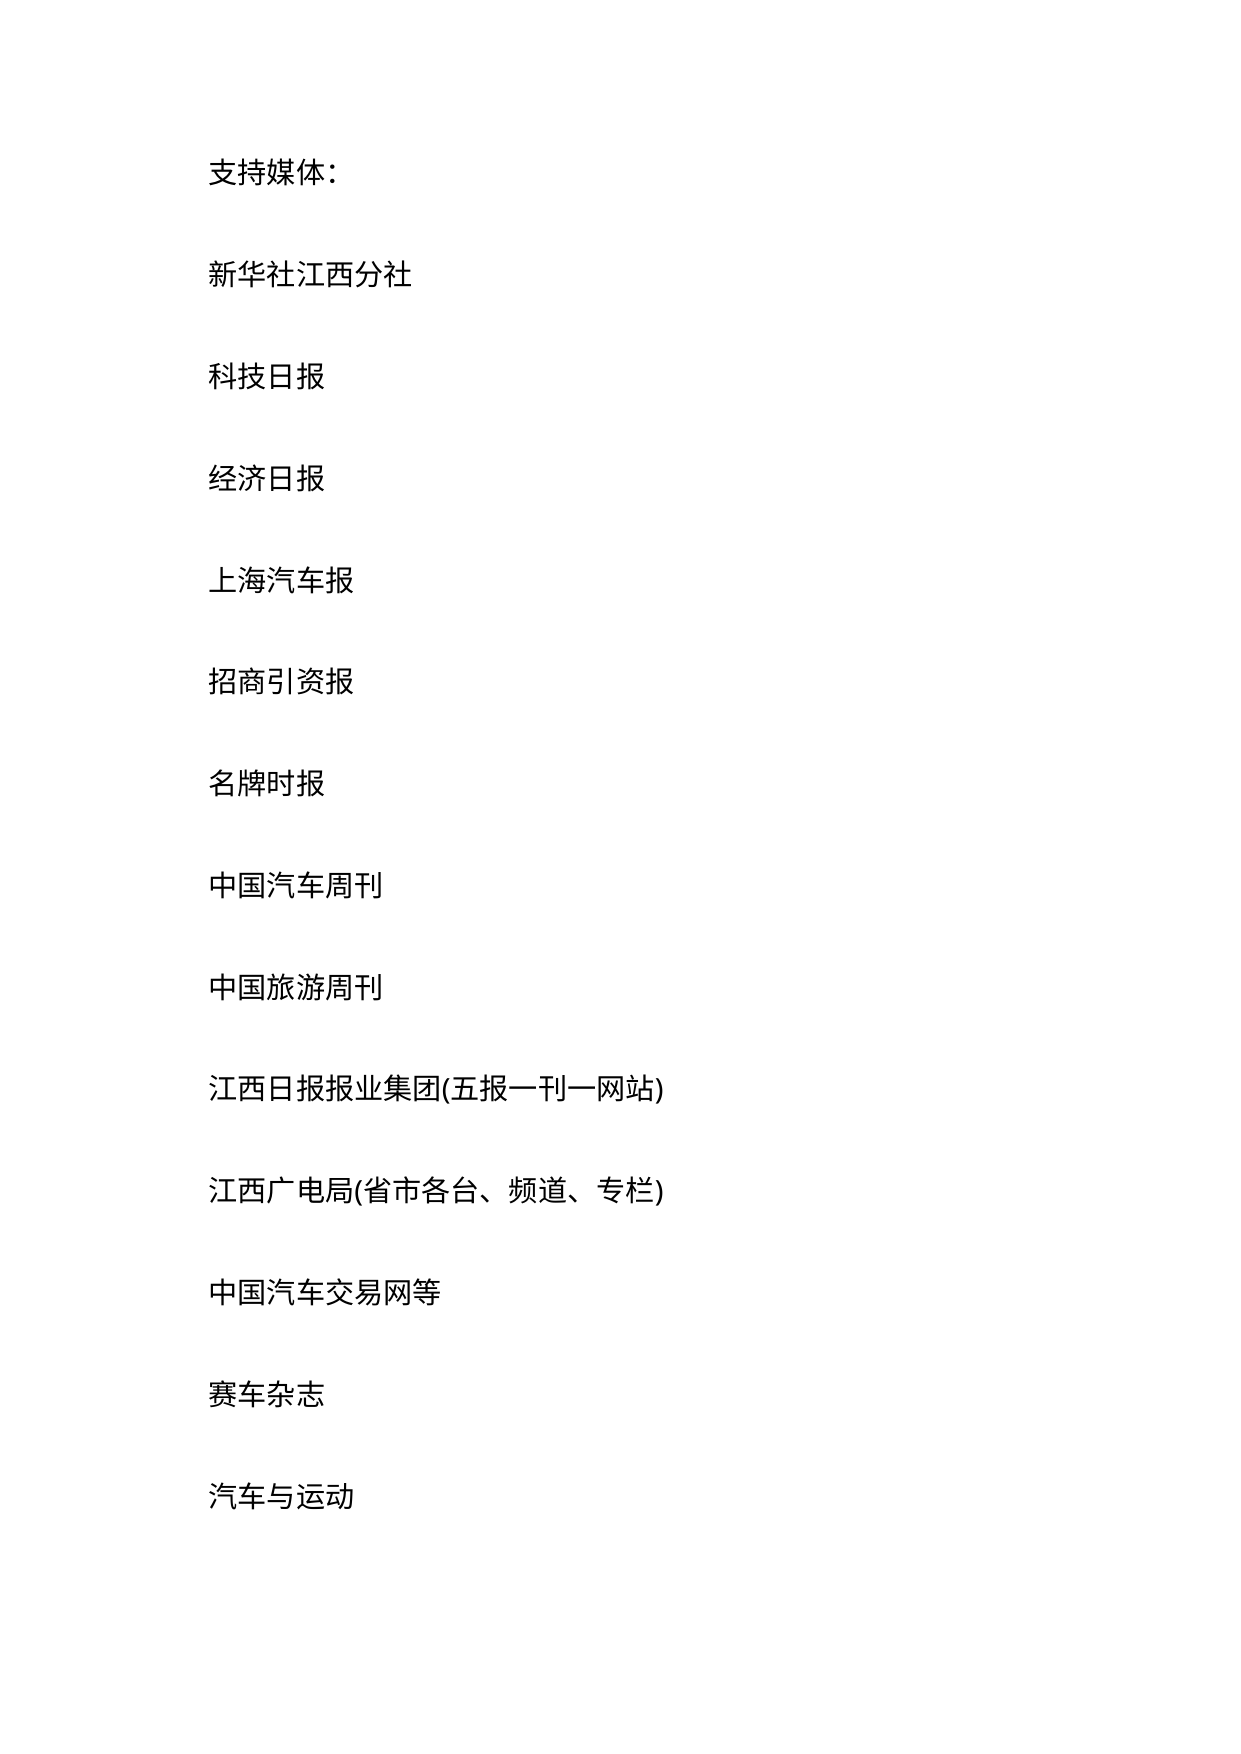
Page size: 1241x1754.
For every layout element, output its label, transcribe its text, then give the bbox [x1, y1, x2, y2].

text 招商引资报 [150, 659, 1090, 701]
text 支持媒体： [150, 150, 1090, 192]
text 中国旅游周刊 [150, 964, 1090, 1006]
text 赛车杂志 [150, 1372, 1090, 1414]
text 汽车与运动 [150, 1473, 1090, 1516]
text 江西广电局(省市各台、频道、专栏) [150, 1168, 1090, 1210]
text 科技日报 [150, 353, 1090, 396]
text 新华社江西分社 [150, 252, 1090, 294]
text 名牌时报 [150, 761, 1090, 803]
text 上海汽车报 [150, 557, 1090, 599]
text 江西日报报业集团(五报一刊一网站) [150, 1066, 1090, 1108]
text 经济日报 [150, 455, 1090, 498]
text 中国汽车周刊 [150, 862, 1090, 905]
text 中国汽车交易网等 [150, 1270, 1090, 1312]
